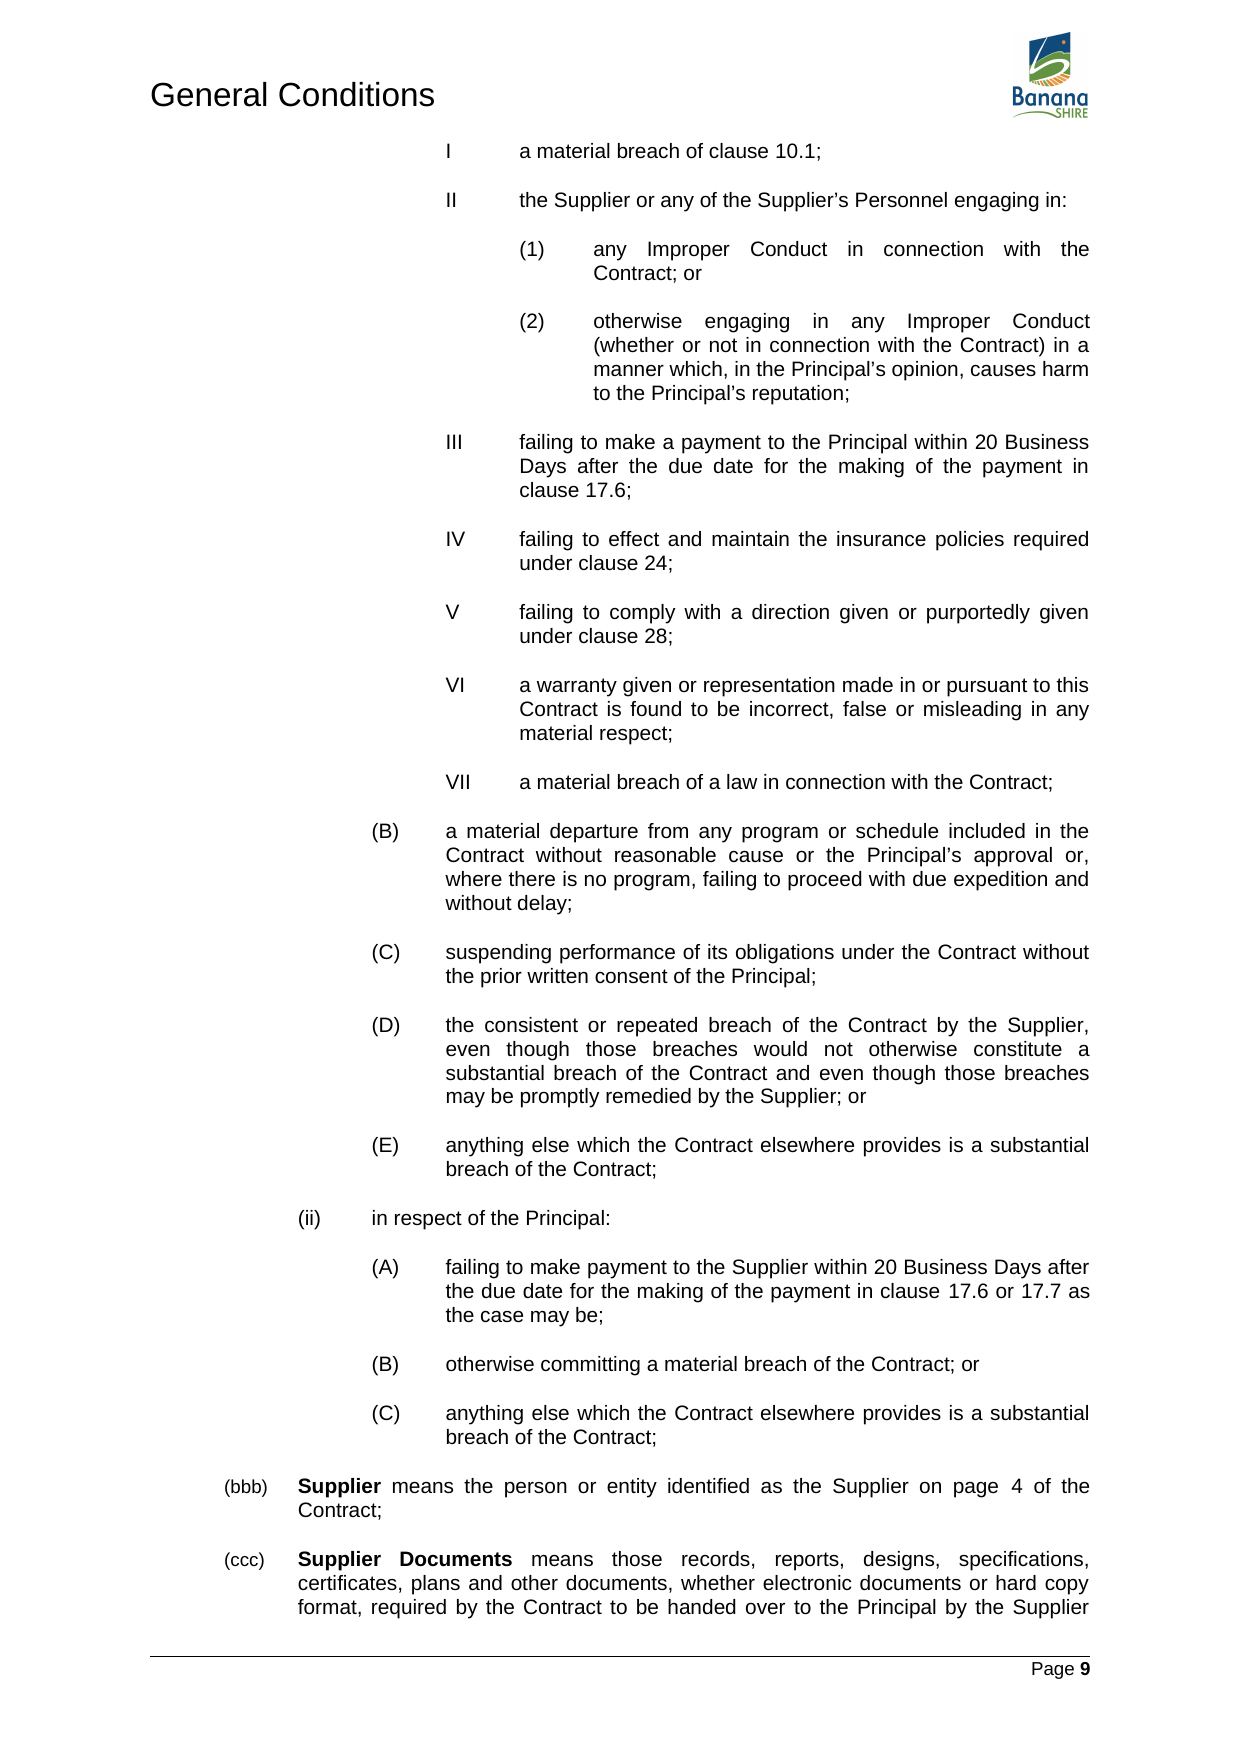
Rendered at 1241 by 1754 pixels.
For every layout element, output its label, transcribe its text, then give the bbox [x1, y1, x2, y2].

text otherwise engaging in any Improper Conduct (whether or not in connection with the Contract) in a manner which, in the Principal’s opinion, causes harm to the Principal’s reputation; [519, 309, 1090, 405]
text anything else which the Contract elsewhere provides is a substantial breach of the Contract; [371, 1133, 1090, 1181]
text in respect of the Principal: [298, 1206, 1090, 1230]
text failing to make payment to the Supplier within 20 Business Days after the due date for the making of the payment in clause 16.6 or 16.7 as the case may be; [371, 1255, 1090, 1327]
list a material departure from any program or schedule included in the Contract without reasonable cause or the Principal’s approval or, where there is no program, failing to proceed with due expedition and without delay; [371, 819, 1090, 914]
text anything else which the Contract elsewhere provides is a substantial breach of the Contract; [371, 1401, 1090, 1449]
text a material breach of clause 9.1; [445, 138, 1090, 162]
text any Improper Conduct in connection with the Contract; or [519, 236, 1090, 284]
text a material breach of a law in connection with the Contract; [445, 770, 1090, 794]
list Supplier means the person or entity identified as the Supplier on page 5 of the Contract; [224, 1474, 1090, 1522]
text a warranty given or representation made in or pursuant to this Contract is found to be incorrect, false or misleading in any material respect; [445, 673, 1090, 745]
text failing to make a payment to the Principal within 20 Business Days after the due date for the making of the payment in clause 16.6; [445, 430, 1090, 502]
text the Supplier or any of the Supplier’s Personnel engaging in: [445, 187, 1090, 211]
list suspending performance of its obligations under the Contract without the prior written consent of the Principal; [371, 939, 1090, 987]
text failing to comply with a direction given or purportedly given under clause 27; [445, 600, 1090, 648]
picture [1012, 32, 1088, 118]
text failing to effect and maintain the insurance policies required under clause 23; [445, 527, 1090, 575]
text the consistent or repeated breach of the Contract by the Supplier, even though those breaches would not otherwise constitute a substantial breach of the Contract and even though those breaches may be promptly remedied by the Supplier; or [371, 1012, 1090, 1108]
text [224, 1547, 1090, 1619]
text otherwise committing a material breach of the Contract; or [371, 1352, 1090, 1376]
